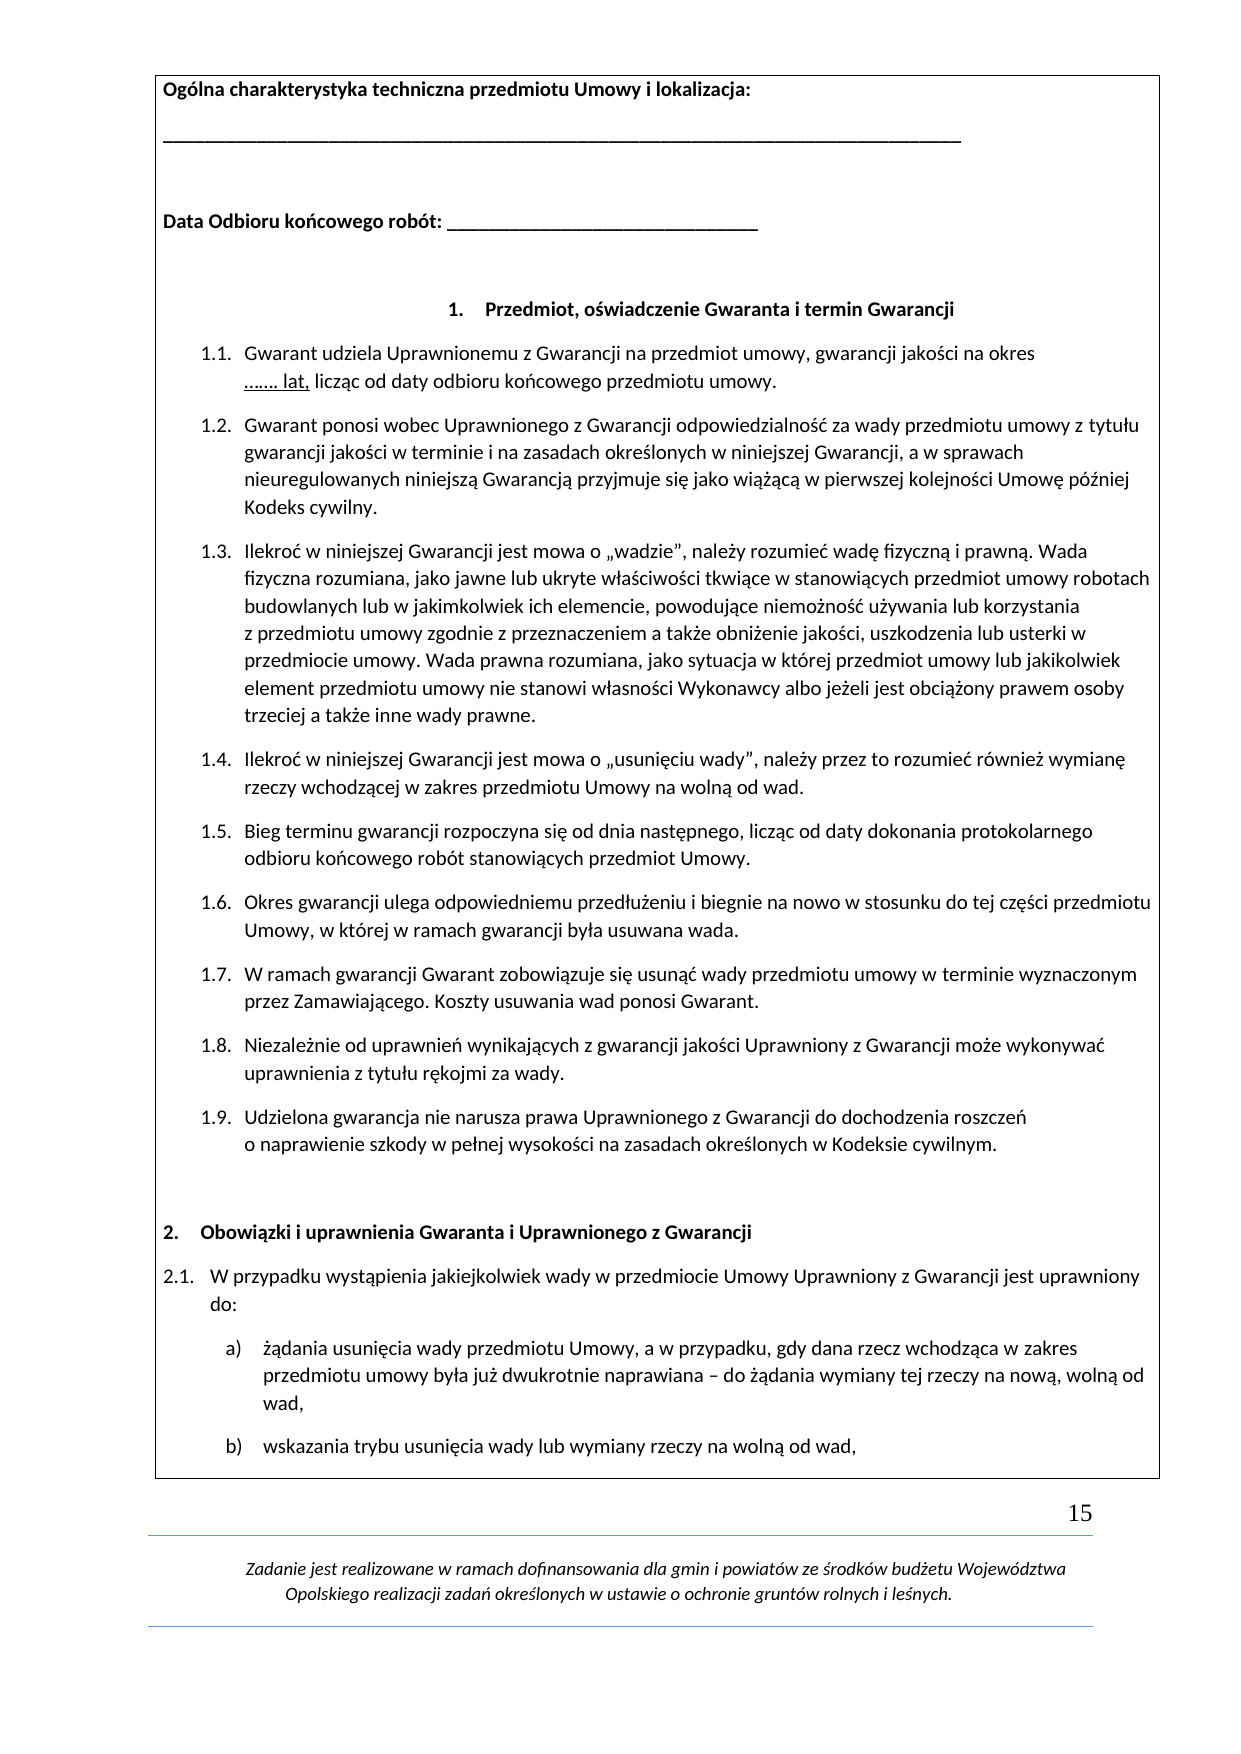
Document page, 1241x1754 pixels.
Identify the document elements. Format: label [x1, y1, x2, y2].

table_header [156, 76, 1159, 1478]
